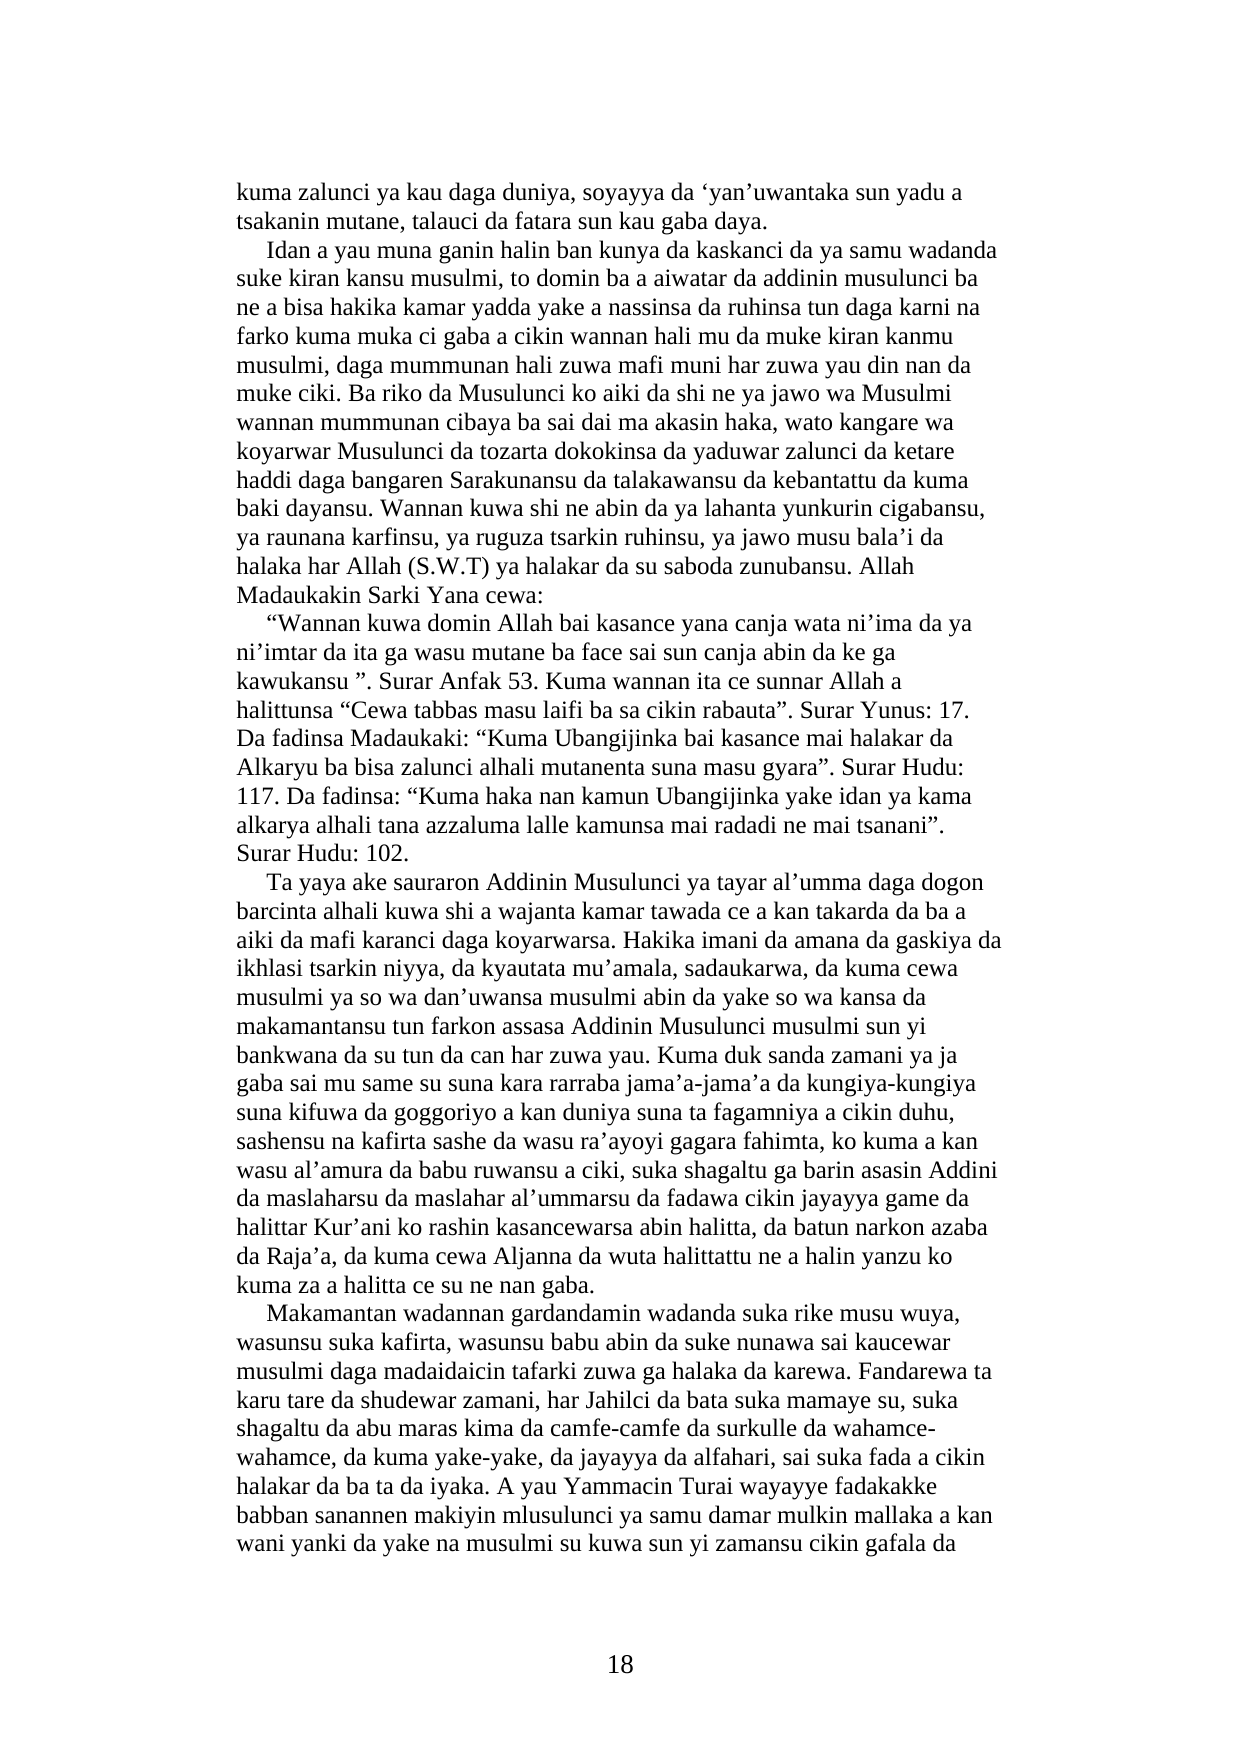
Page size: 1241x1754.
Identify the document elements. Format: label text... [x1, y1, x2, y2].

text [236, 1298, 1004, 1557]
text Ta yaya ake sauraron Addinin Musulunci ya tayar al’umma daga dogon barcinta alhali kuwa shi a wajanta kamar tawada ce a kan takarda da ba a aiki da mafi karanci daga koyarwarsa. Hakika imani da amana da gaskiya da ikhlasi tsarkin niyya, da kyautata mu’amala, sadaukarwa, da kuma cewa musulmi ya so wa dan’uwansa musulmi abin da yake so wa kansa da makamantansu tun farkon assasa Addinin Musulunci musulmi sun yi bankwana da su tun da can har zuwa yau. Kuma duk sanda zamani ya ja gaba sai mu same su suna kara rarraba jama’a-jama’a da kungiya-kungiya suna kifuwa da goggoriyo a kan duniya suna ta fagamniya a cikin duhu, sashensu na kafirta sashe da wasu ra’ayoyi gagara fahimta, ko kuma a kan wasu al’amura da babu ruwansu a ciki, suka shagaltu ga barin asasin Addini da maslaharsu da maslahar al’ummarsu da fadawa cikin jayayya game da halittar Kur’ani ko rashin kasancewarsa abin halitta, da batun narkon azaba da Raja’a, da kuma cewa Aljanna da wuta halittattu ne a halin yanzu ko kuma za a halitta ce su ne nan gaba. [236, 867, 1004, 1298]
text “Wannan kuwa domin Allah bai kasance yana canja wata ni’ima da ya ni’imtar da ita ga wasu mutane ba face sai sun canja abin da ke ga kawukansu ”. Surar Anfak 53. Kuma wannan ita ce sunnar Allah a halittunsa “Cewa tabbas masu laifi ba sa cikin rabauta”. Surar Yunus: 17. Da fadinsa Madaukaki: “Kuma Ubangijinka bai kasance mai halakar da Alkaryu ba bisa zalunci alhali mutanenta suna masu gyara”. Surar Hudu: 117. Da fadinsa: “Kuma haka nan kamun Ubangijinka yake idan ya kama alkarya alhali tana azzaluma lalle kamunsa mai radadi ne mai tsanani”. Surar Hudu: 102. [236, 608, 1004, 867]
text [236, 177, 1004, 235]
text Idan a yau muna ganin halin ban kunya da kaskanci da ya samu wadanda suke kiran kansu musulmi, to domin ba a aiwatar da addinin musulunci ba ne a bisa hakika kamar yadda yake a nassinsa da ruhinsa tun daga karni na farko kuma muka ci gaba a cikin wannan hali mu da muke kiran kanmu musulmi, daga mummunan hali zuwa mafi muni har zuwa yau din nan da muke ciki. Ba riko da Musulunci ko aiki da shi ne ya jawo wa Musulmi wannan mummunan cibaya ba sai dai ma akasin haka, wato kangare wa koyarwar Musulunci da tozarta dokokinsa da yaduwar zalunci da ketare haddi daga bangaren Sarakunansu da talakawansu da kebantattu da kuma baki dayansu. Wannan kuwa shi ne abin da ya lahanta yunkurin cigabansu, ya raunana karfinsu, ya ruguza tsarkin ruhinsu, ya jawo musu bala’i da halaka har Allah (S.W.T) ya halakar da su saboda zunubansu. Allah Madaukakin Sarki Yana cewa: [236, 235, 1004, 608]
